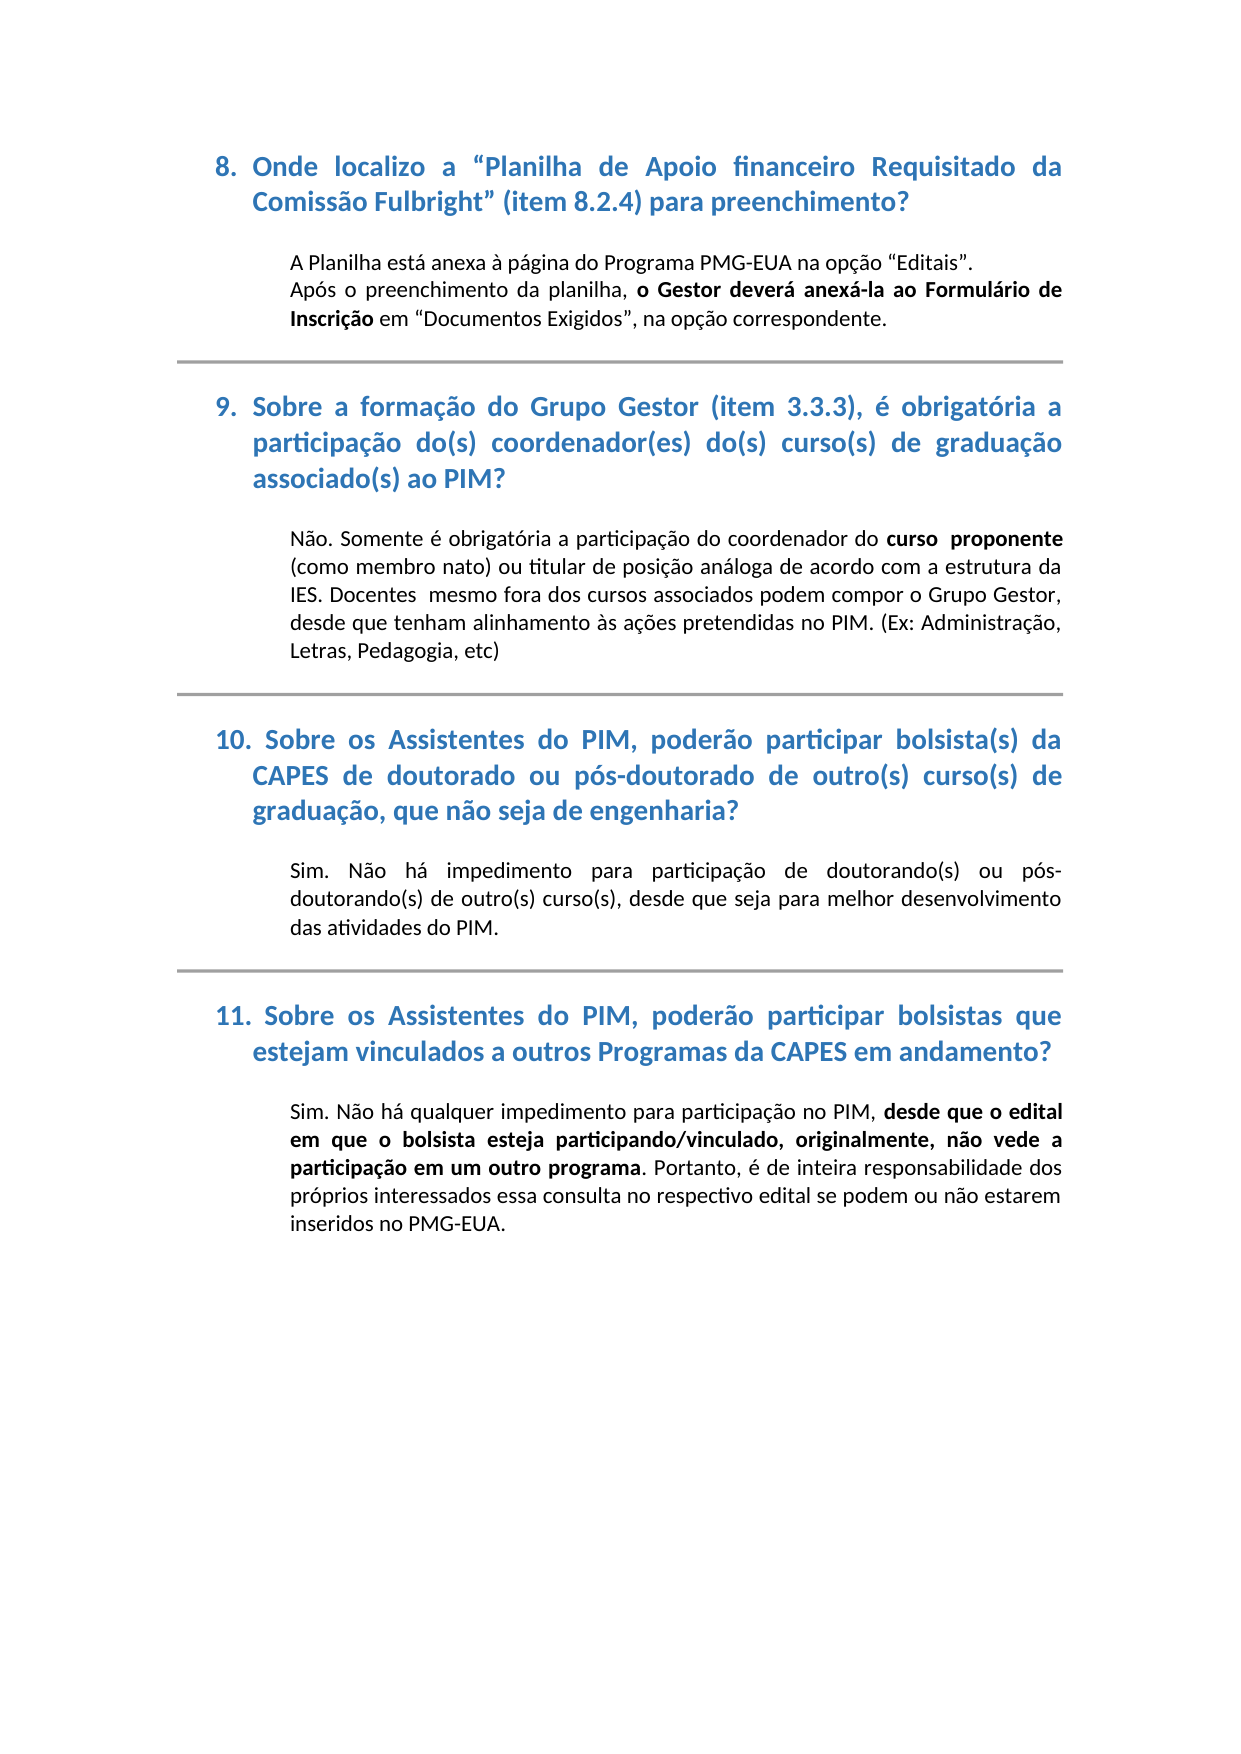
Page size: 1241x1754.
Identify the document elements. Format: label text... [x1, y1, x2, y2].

text Sim. Não há qualquer impedimento para participação no PIM, desde que o edital em que o bolsista esteja participando/vinculado, originalmente, não vede a participação em um outro programa. Portanto, é de inteira responsabilidade dos próprios interessados essa consulta no respectivo edital se podem ou não estarem inseridos no PMG-EUA. [290, 1097, 1063, 1237]
text Após o preenchimento da planilha, o Gestor deverá anexá-la ao Formulário de Inscrição em “Documentos Exigidos”, na opção correspondente. [290, 276, 1063, 332]
list Onde localizo a “Planilha de Apoio financeiro Requisitado da Comissão Fulbright” (item 8.2.4) para preenchimento? [215, 148, 1063, 219]
list Sobre os Assistentes do PIM, poderão participar bolsista(s) da CAPES de doutorado ou pós-doutorado de outro(s) curso(s) de graduação, que não seja de engenharia? [215, 721, 1063, 828]
text Sim. Não há impedimento para participação de doutorando(s) ou pós-doutorando(s) de outro(s) curso(s), desde que seja para melhor desenvolvimento das atividades do PIM. [290, 857, 1063, 941]
list Sobre os Assistentes do PIM, poderão participar bolsistas que estejam vinculados a outros Programas da CAPES em andamento? [215, 997, 1063, 1069]
text A Planilha está anexa à página do Programa PMG-EUA na opção “Editais”. [290, 248, 1063, 276]
text Não. Somente é obrigatória a participação do coordenador do curso proponente (como membro nato) ou titular de posição análoga de acordo com a estrutura da IES. Docentes mesmo fora dos cursos associados podem compor o Grupo Gestor, desde que tenham alinhamento às ações pretendidas no PIM. (Ex: Administração, Letras, Pedagogia, etc) [290, 524, 1063, 664]
list Sobre a formação do Grupo Gestor (item 3.3.3), é obrigatória a participação do(s) coordenador(es) do(s) curso(s) de graduação associado(s) ao PIM? [215, 388, 1063, 495]
